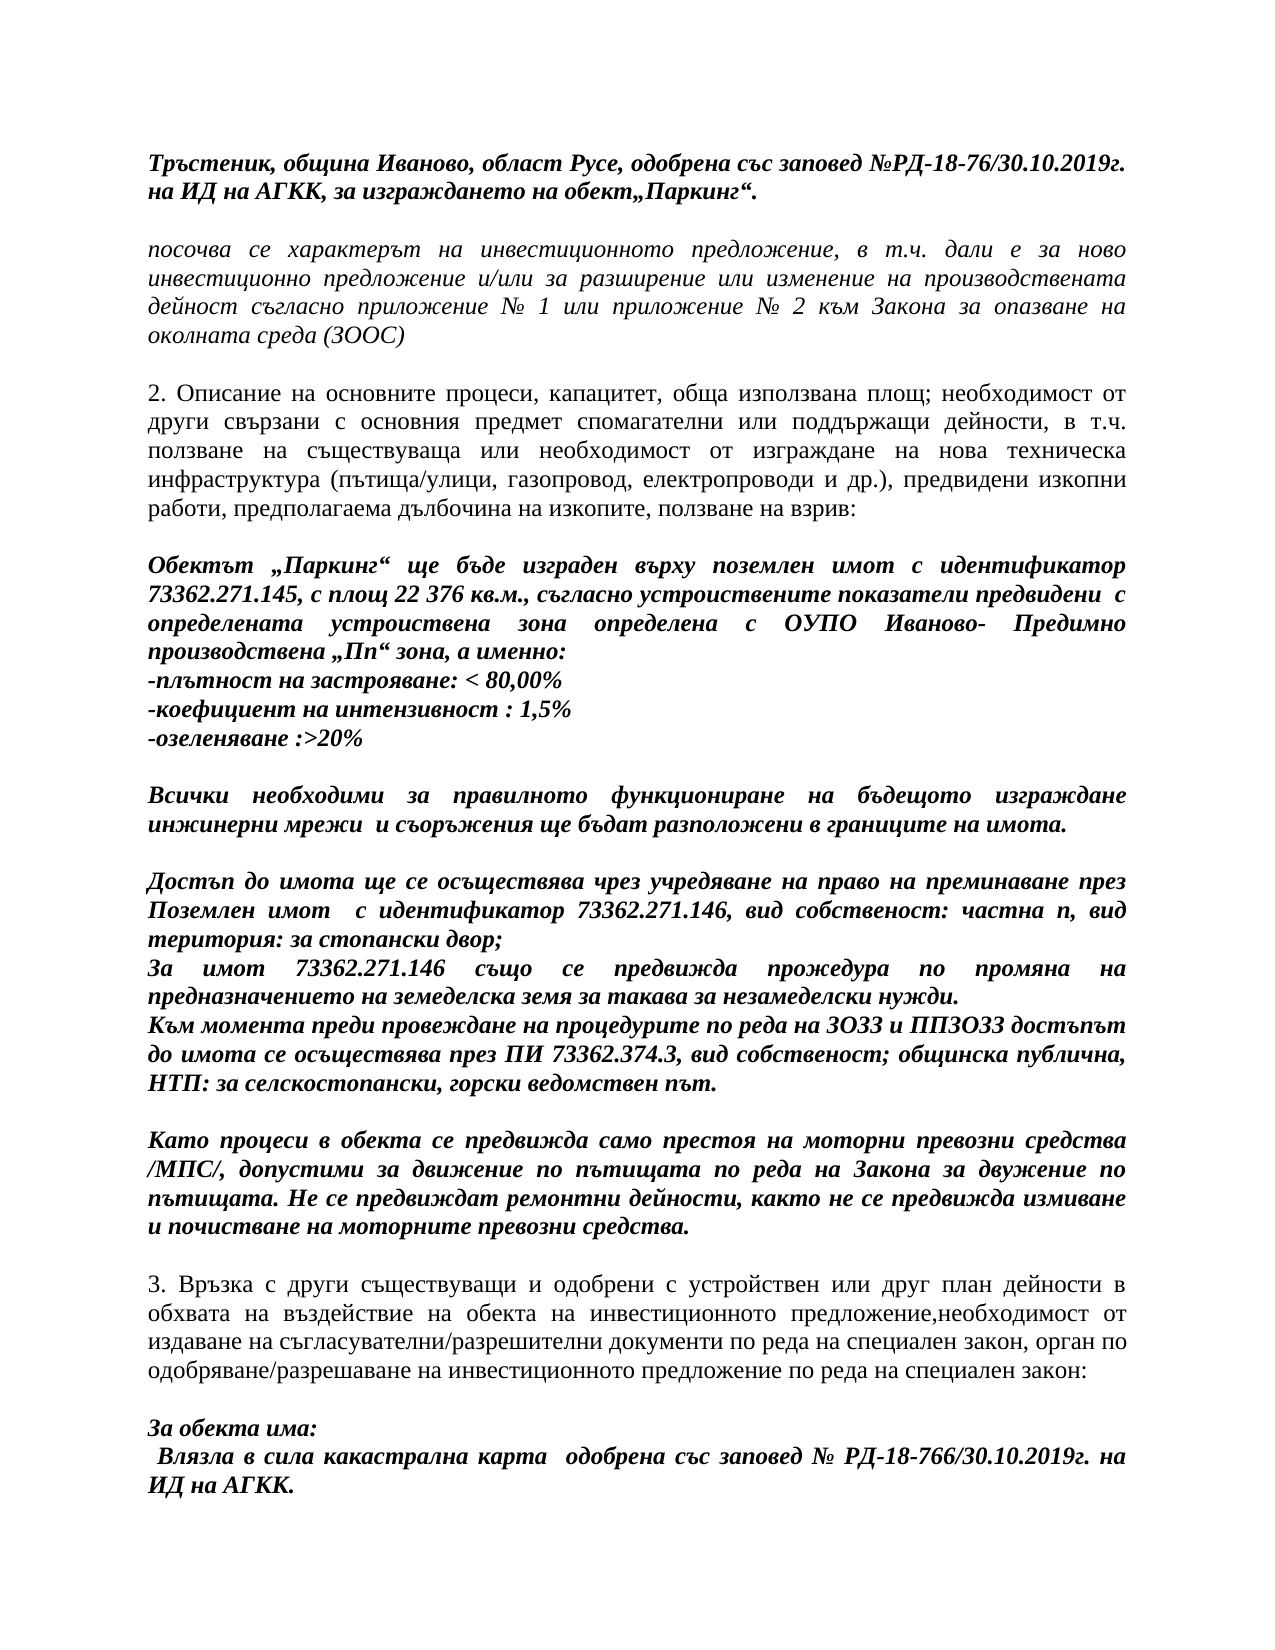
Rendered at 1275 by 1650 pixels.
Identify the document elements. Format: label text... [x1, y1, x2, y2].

text 3. Връзка с други съществуващи и одобрени с устройствен или друг план дейности в обхвата на въздействие на обекта на инвестиционното предложение,необходимост от издаване на съгласувателни/разрешителни документи по реда на специален закон, орган по одобряване/разрешаване на инвестиционното предложение по реда на специален закон: [148, 1269, 1127, 1384]
text -плътност на застрояване: < 80,00% [148, 665, 1127, 694]
text Като процеси в обекта се предвижда само престоя на моторни превозни средства /МПС/, допустими за движение по пътищата по реда на Закона за двужение по пътищата. Не се предвиждат ремонтни дейности, както не се предвижда измиване и почистване на моторните превозни средства. [148, 1125, 1127, 1240]
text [148, 148, 1127, 205]
text За обекта има: [148, 1413, 1127, 1441]
text 2. Описание на основните процеси, капацитет, обща използвана площ; необходимост от други свързани с основния предмет спомагателни или поддържащи дейности, в т.ч. ползване на съществуваща или необходимост от изграждане на нова техническа инфраструктура (пътища/улици, газопровод, електропроводи и др.), предвидени изкопни работи, предполагаема дълбочина на изкопите, ползване на взрив: [148, 378, 1127, 521]
text -озеленяване :>20% [148, 723, 1127, 751]
text Влязла в сила какастрална карта одобрена със заповед № РД-18-766/30.10.2019г. на ИД на АГКК. [148, 1441, 1127, 1499]
text За имот 73362.271.146 също се предвижда прожедура по промяна на предназначението на земеделска земя за такава за незамеделски нужди. [148, 953, 1127, 1010]
text Достъп до имота ще се осъществява чрез учредяване на право на преминаване през Поземлен имот с идентификатор 73362.271.146, вид собственост: частна п, вид територия: за стопански двор; [148, 866, 1127, 953]
text Към момента преди провеждане на процедурите по реда на ЗОЗЗ и ППЗОЗЗ достъпът до имота се осъществява през ПИ 73362.374.3, вид собственост; общинска публична, НТП: за селскостопански, горски ведомствен път. [148, 1010, 1127, 1096]
text Обектът „Паркинг“ ще бъде изграден върху поземлен имот с идентификатор 73362.271.145, с площ 22 376 кв.м., съгласно устроиствените показатели предвидени с определената устроиствена зона определена с ОУПО Иваново- Предимно производствена „Пп“ зона, а именно: [148, 550, 1127, 665]
text посочва се характерът на инвестиционното предложение, в т.ч. дали е за ново инвестиционно предложение и/или за разширение или изменение на производствената дейност съгласно приложение № 1 или приложение № 2 към Закона за опазване на околната среда (ЗООС) [148, 234, 1127, 349]
text Всички необходими за правилното функциониране на бъдещото изграждане инжинерни мрежи и съоръжения ще бъдат разположени в границите на имота. [148, 780, 1127, 838]
text -коефициент на интензивност : 1,5% [148, 694, 1127, 723]
